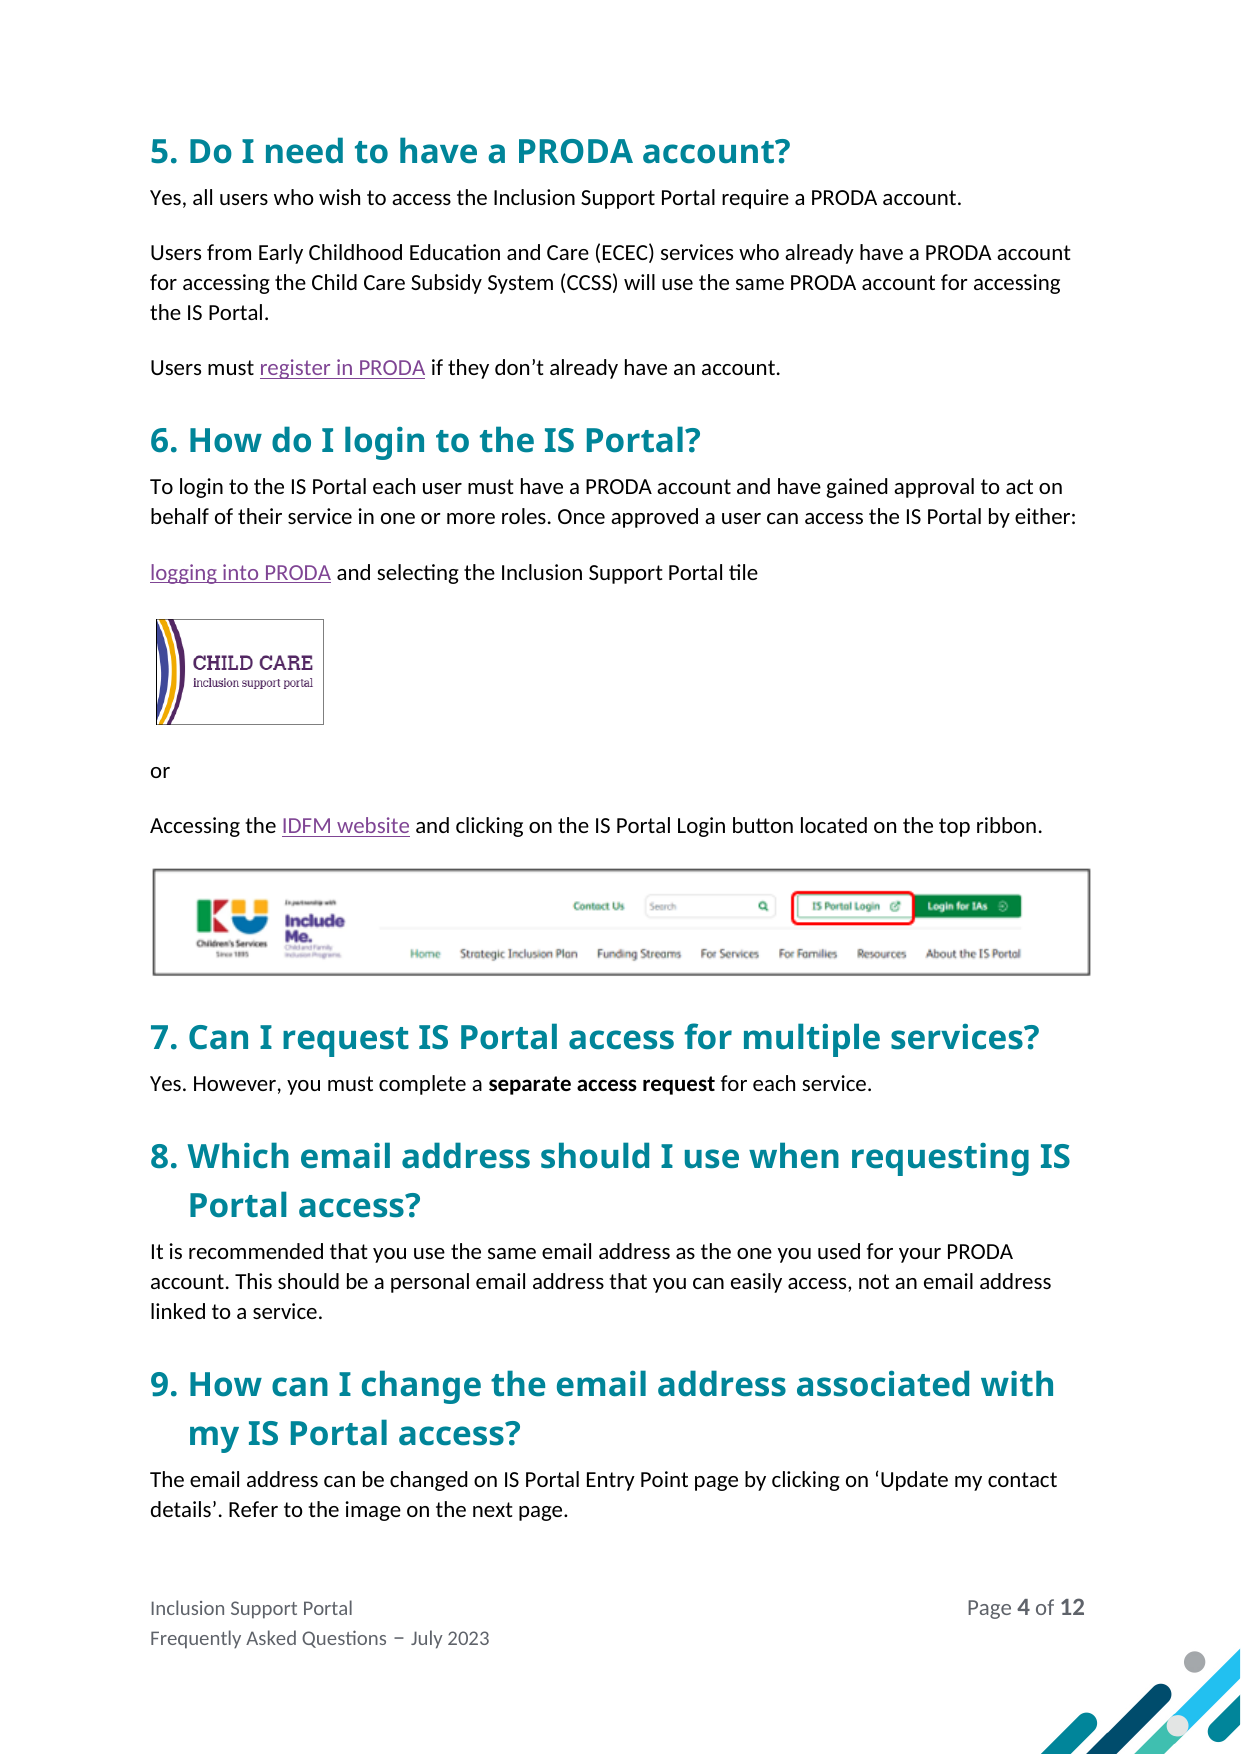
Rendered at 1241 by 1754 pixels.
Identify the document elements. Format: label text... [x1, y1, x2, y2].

text Yes. However, you must complete a separate access request for each service. [150, 1069, 1090, 1097]
text To login to the IS Portal each user must have a PRODA account and have gained approval to act on behalf of their service in one or more roles. Once approved a user can access the IS Portal by either: [150, 472, 1090, 530]
subtitle How do I login to the IS Portal? [150, 417, 1090, 462]
picture [150, 612, 325, 729]
text It is recommended that you use the same email address as the one you used for your PRODA account. This should be a personal email address that you can easily access, not an email address linked to a service. [150, 1237, 1090, 1326]
subtitle Can I request IS Portal access for multiple services? [150, 1014, 1090, 1059]
picture [150, 866, 1095, 979]
subtitle Do I need to have a PRODA account? [150, 127, 1090, 173]
subtitle How can I change the email address associated with my IS Portal access? [150, 1361, 1090, 1455]
text Accessing the IDFM website and clicking on the IS Portal Login button located on the top ribbon. [150, 811, 1090, 839]
text The email address can be changed on IS Portal Entry Point page by clicking on ‘Update my contact details’. Refer to the image on the next page. [150, 1465, 1090, 1523]
picture [1040, 1647, 1241, 1754]
text or [150, 756, 1090, 784]
text Users must register in PRODA if they don’t already have an account. [150, 353, 1090, 381]
text Users from Early Childhood Education and Care (ECEC) services who already have a PRODA account for accessing the Child Care Subsidy System (CCSS) will use the same PRODA account for accessing the IS Portal. [150, 238, 1090, 326]
text logging into PRODA and selecting the Inclusion Support Portal tile [150, 558, 1090, 586]
text Yes, all users who wish to access the Inclusion Support Portal require a PRODA account. [150, 183, 1090, 211]
subtitle Which email address should I use when requesting IS Portal access? [150, 1133, 1090, 1227]
